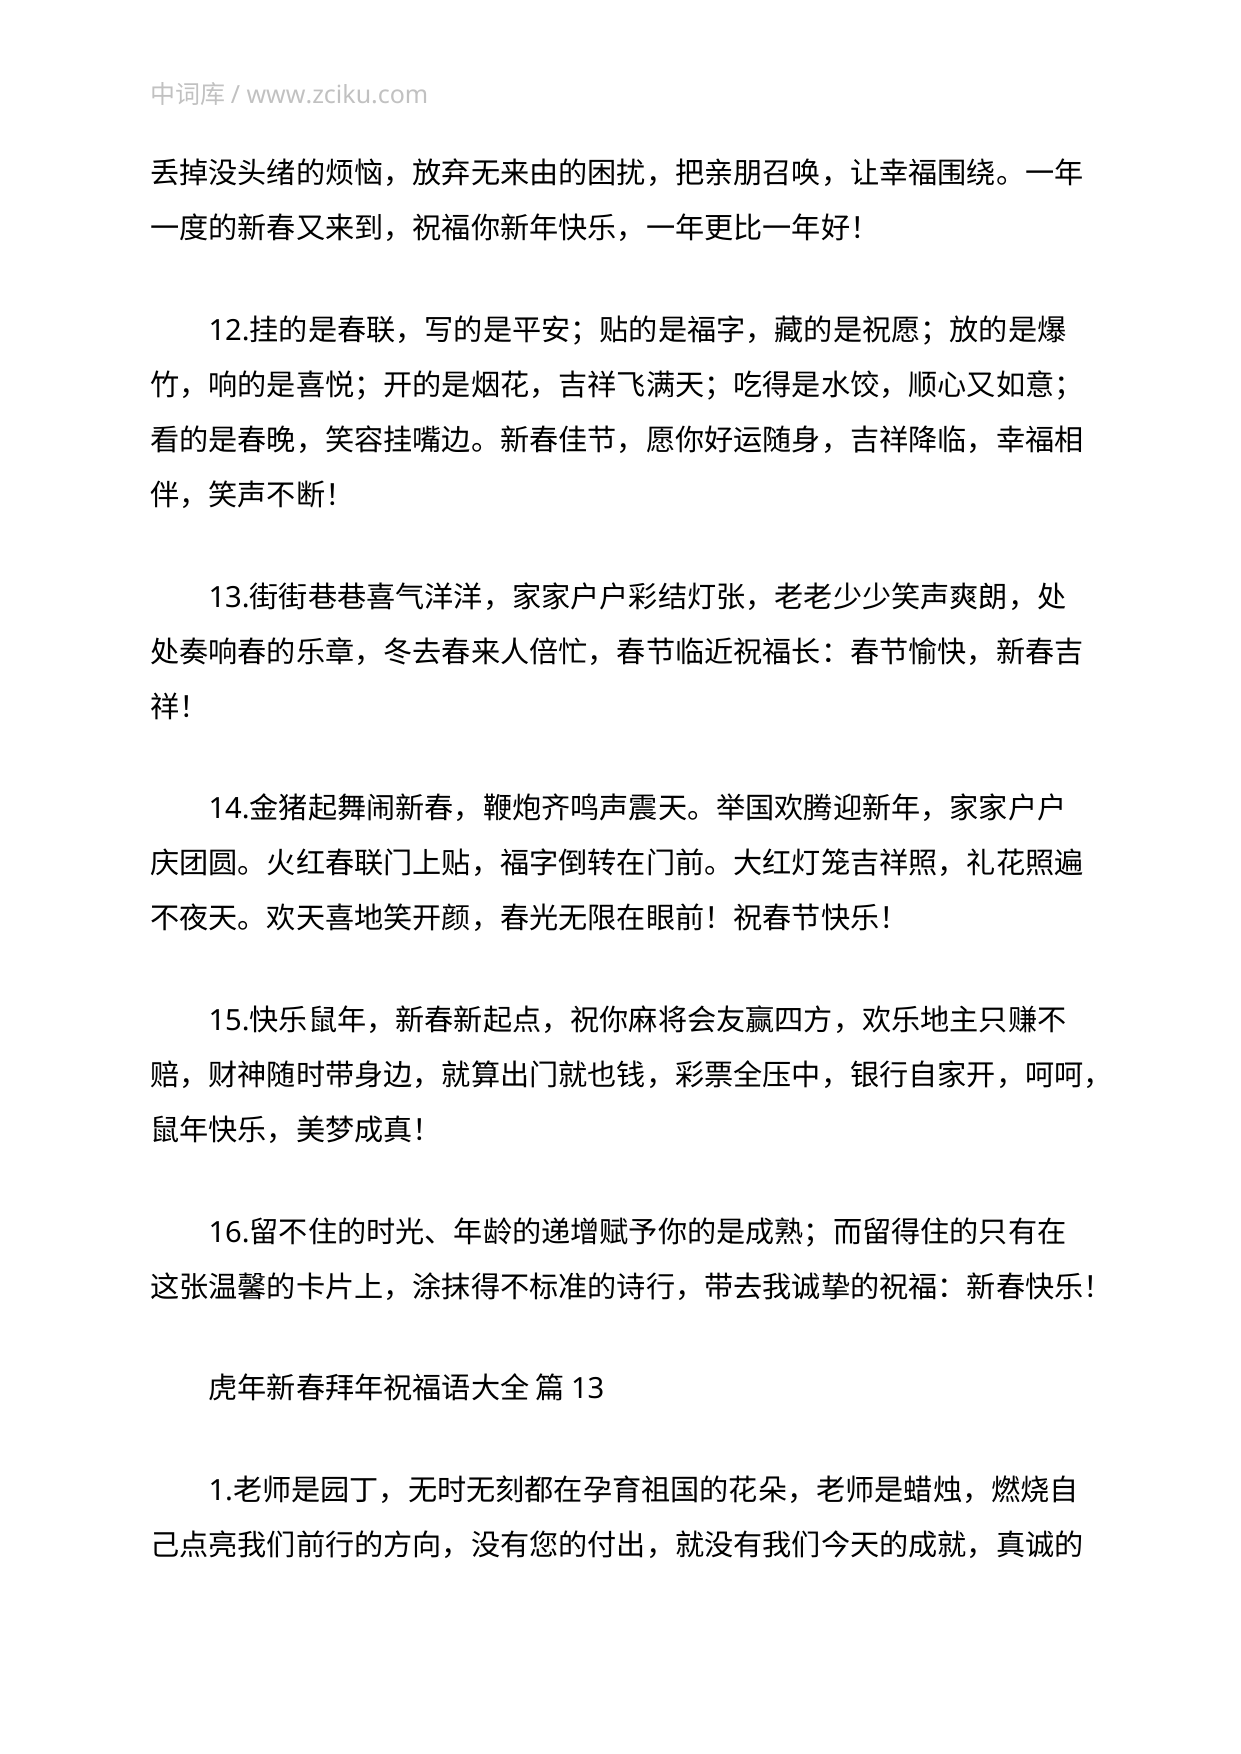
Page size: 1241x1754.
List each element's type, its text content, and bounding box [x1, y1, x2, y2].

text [150, 150, 1090, 247]
text 虎年新春拜年祝福语大全 篇13 [150, 1365, 1090, 1407]
text 13.街街巷巷喜气洋洋，家家户户彩结灯张，老老少少笑声爽朗，处处奏响春的乐章，冬去春来人倍忙，春节临近祝福长：春节愉快，新春吉祥！ [150, 573, 1090, 725]
text 14.金猪起舞闹新春，鞭炮齐鸣声震天。举国欢腾迎新年，家家户户庆团圆。火红春联门上贴，福字倒转在门前。大红灯笼吉祥照，礼花照遍不夜天。欢天喜地笑开颜，春光无限在眼前！祝春节快乐！ [150, 785, 1090, 937]
text 15.快乐鼠年，新春新起点，祝你麻将会友赢四方，欢乐地主只赚不赔，财神随时带身边，就算出门就也钱，彩票全压中，银行自家开，呵呵，鼠年快乐，美梦成真！ [150, 997, 1090, 1149]
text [150, 1467, 1090, 1564]
text 12.挂的是春联，写的是平安；贴的是福字，藏的是祝愿；放的是爆竹，响的是喜悦；开的是烟花，吉祥飞满天；吃得是水饺，顺心又如意；看的是春晚，笑容挂嘴边。新春佳节，愿你好运随身，吉祥降临，幸福相伴，笑声不断！ [150, 307, 1090, 514]
text 16.留不住的时光、年龄的递增赋予你的是成熟；而留得住的只有在这张温馨的卡片上，涂抹得不标准的诗行，带去我诚挚的祝福：新春快乐！ [150, 1208, 1090, 1306]
